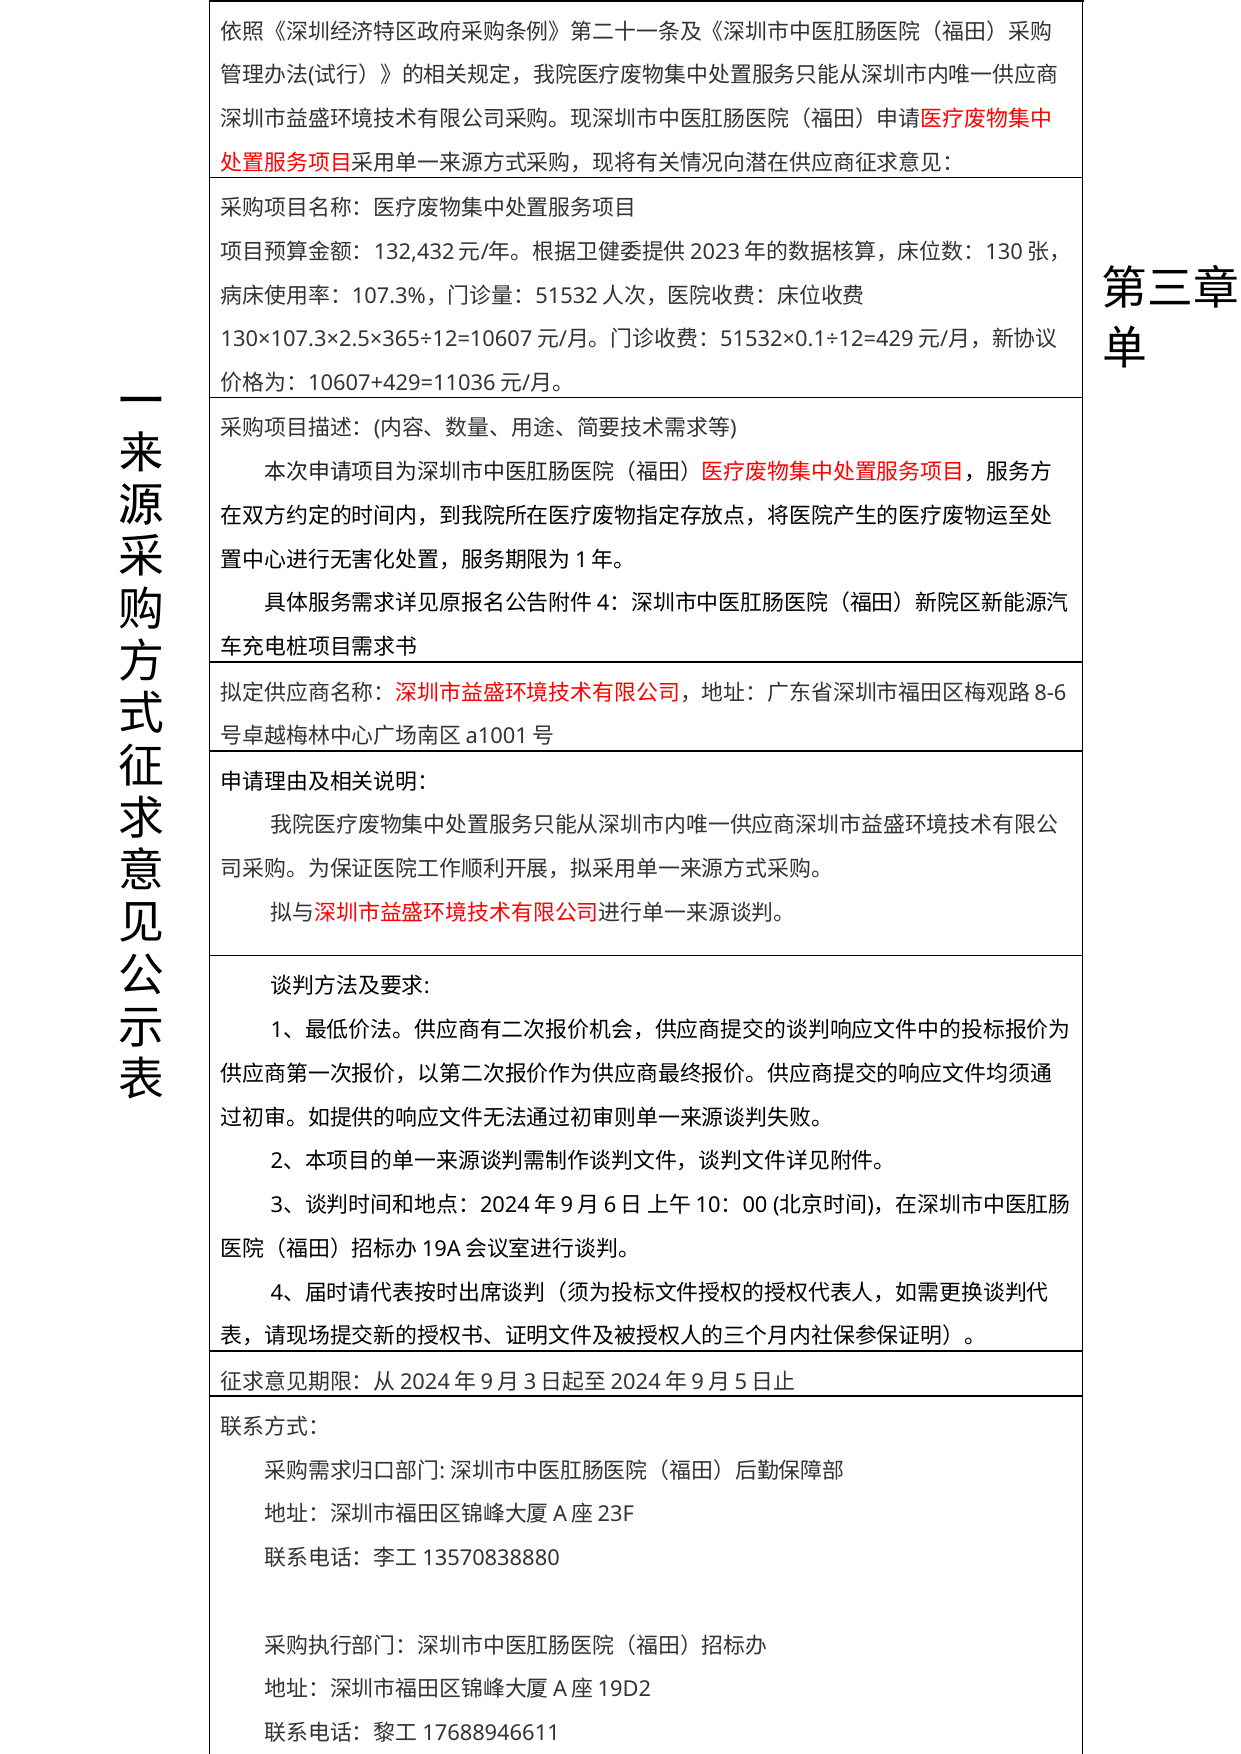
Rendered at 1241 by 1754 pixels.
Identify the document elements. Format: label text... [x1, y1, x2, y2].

table_cell 申请理由及相关说明： 我院医疗废物集中处置服务只能从深圳市内唯一供应商深圳市益盛环境技术有限公司采购。为保证医院工作顺利开展，拟采用单一来源方式采购。 拟与深圳市益盛环境技术有限公司进行单一来源谈判。 [210, 752, 1082, 955]
table_cell 谈判方法及要求: 最低价法。供应商有二次报价机会，供应商提交的谈判响应文件中的投标报价为供应商第一次报价，以第二次报价作为供应商最终报价。供应商提交的响应文件均须通过初审。如提供的响应文件无法通过初审则单一来源谈判失败。 本项目的单一来源谈判需制作谈判文件，谈判文件详见附件。 谈判时间和地点：2024年9月6日 上午10：00 (北京时间)，在深圳市中医肛肠医院（福田）招标办19A会议室进行谈判。 届时请代表按时出席谈判（须为投标文件授权的授权代表人，如需更换谈判代表，请现场提交新的授权书、证明文件及被授权人的三个月内社保参保证明）。 [210, 956, 1082, 1350]
table_cell 征求意见期限：从2024年9月3日起至2024年9月5日止 [210, 1352, 1082, 1395]
list 单一来源采购方式征求意见公示表 [118, 251, 209, 1102]
table_cell 采购项目描述：(内容、数量、用途、简要技术需求等) 本次申请项目为深圳市中医肛肠医院（福田）医疗废物集中处置服务项目，服务方在双方约定的时间内，到我院所在医疗废物指定存放点，将医院产生的医疗废物运至处置中心进行无害化处置，服务期限为1年。 具体服务需求详见原报名公告附件4：深圳市中医肛肠医院（福田）新院区新能源汽车充电桩项目需求书 [210, 398, 1082, 661]
table_cell 联系方式： 采购需求归口部门: 深圳市中医肛肠医院（福田）后勤保障部 地址：深圳市福田区锦峰大厦A座23F 联系电话：李工 13570838880 采购执行部门：深圳市中医肛肠医院（福田）招标办 地址：深圳市福田区锦峰大厦A座19D2 联系电话：黎工 17688946611 电子邮箱：zbb@szzygcyy.com [210, 1397, 1082, 1754]
table_cell 采购项目名称：医疗废物集中处置服务项目 项目预算金额：132,432元/年。根据卫健委提供2023年的数据核算，床位数：130张，病床使用率：107.3%，门诊量：51532人次，医院收费：床位收费130×107.3×2.5×365÷12=10607元/月。门诊收费：51532×0.1÷12=429元/月，新协议价格为：10607+429=11036元/月。 [210, 178, 1082, 397]
table_cell 拟定供应商名称：深圳市益盛环境技术有限公司，地址：广东省深圳市福田区梅观路8-6号卓越梅林中心广场南区a1001号 [210, 663, 1082, 750]
list 单一来源采购方式征求意见公示表 [1083, 251, 1129, 1102]
table_header 依照《深圳经济特区政府采购条例》第二十一条及《深圳市中医肛肠医院（福田）采购管理办法(试行）》的相关规定，我院医疗废物集中处置服务只能从深圳市内唯一供应商深圳市益盛环境技术有限公司采购。现深圳市中医肛肠医院（福田）申请医疗废物集中处置服务项目采用单一来源方式采购，现将有关情况向潜在供应商征求意见： [210, 2, 1082, 177]
